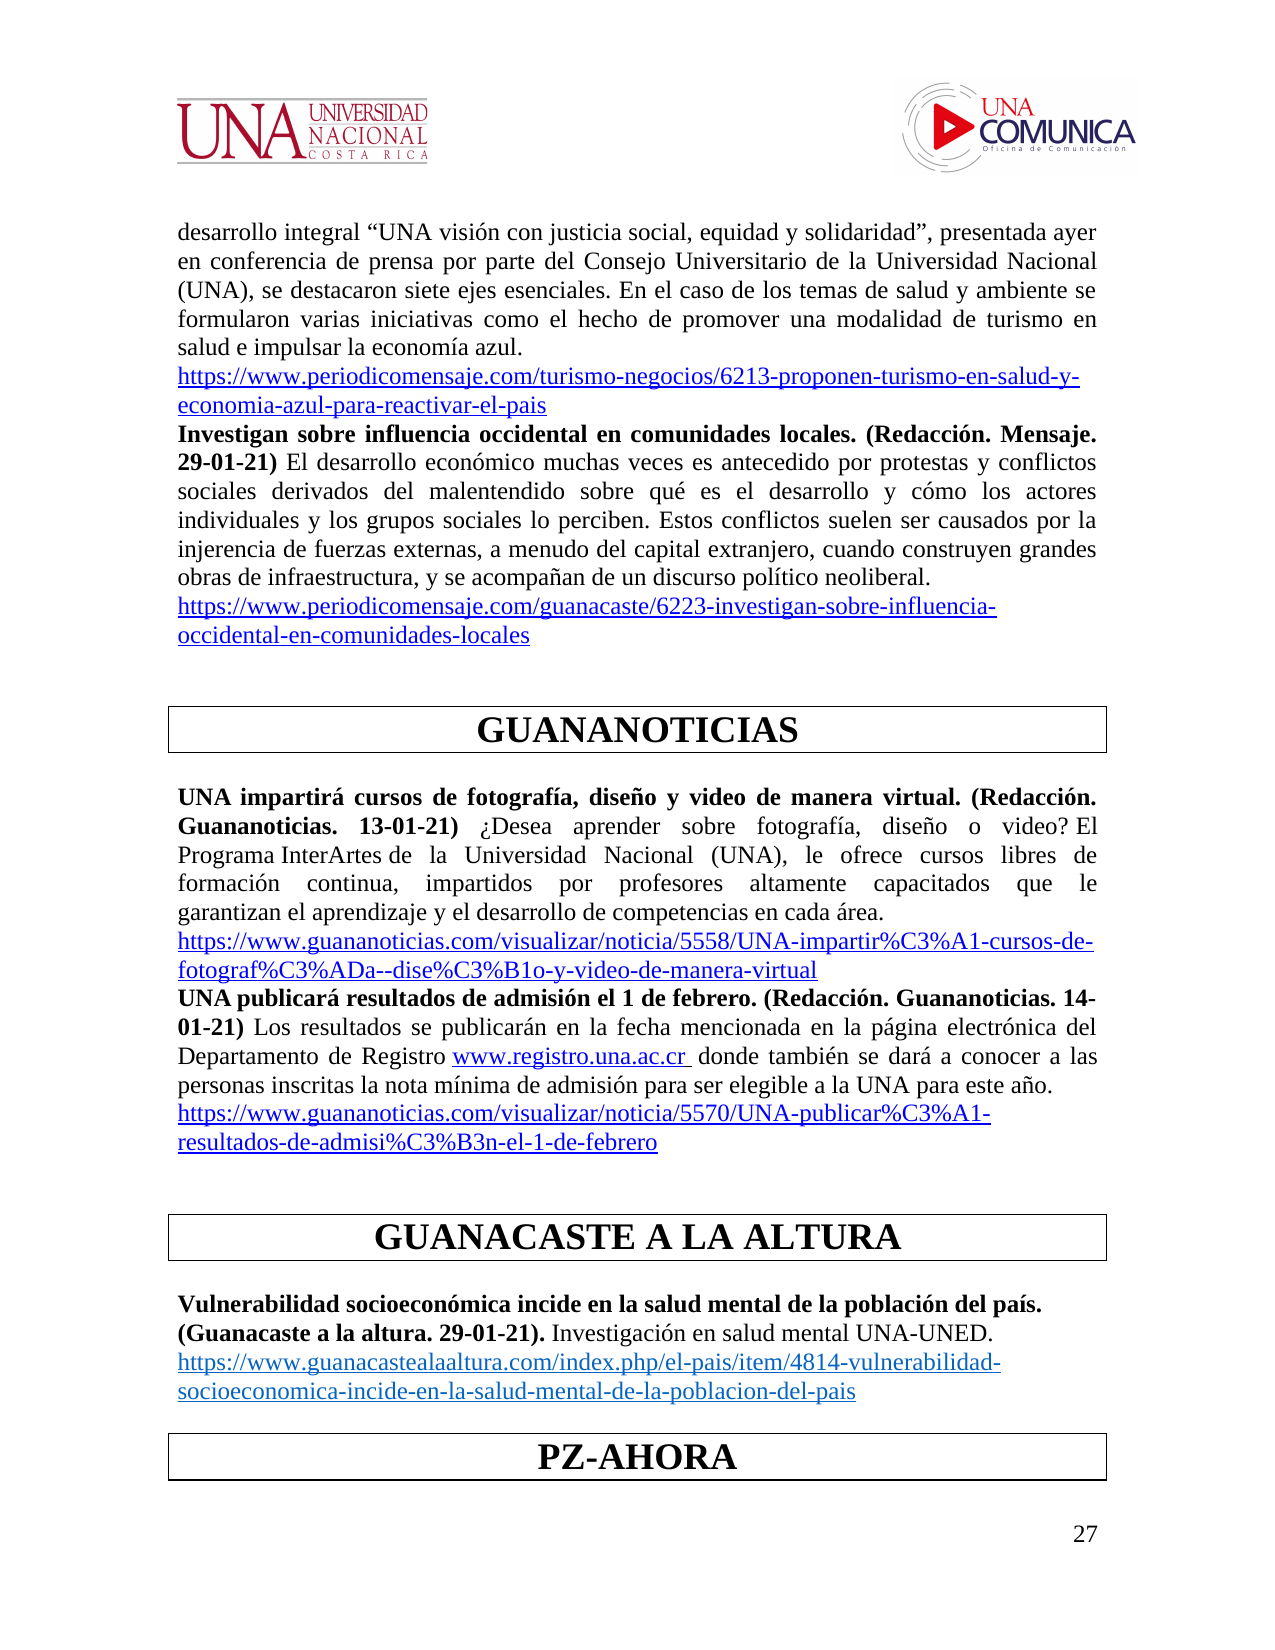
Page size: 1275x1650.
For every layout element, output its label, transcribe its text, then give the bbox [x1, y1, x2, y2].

text PZ-AHORA [169, 1434, 1106, 1479]
picture [893, 77, 1141, 175]
text https://www.guananoticias.com/visualizar/noticia/5570/UNA-publicar%C3%A1-resultados-de-admisi%C3%B3n-el-1-de-febrero [177, 1098, 1098, 1156]
text https://www.guanacastealaaltura.com/index.php/el-pais/item/4814-vulnerabilidad-socioeconomica-incide-en-la-salud-mental-de-la-poblacion-del-pais [177, 1347, 1098, 1404]
text https://www.periodicomensaje.com/guanacaste/6223-investigan-sobre-influencia-occidental-en-comunidades-locales [177, 591, 1098, 649]
text GUANANOTICIAS [169, 707, 1106, 752]
text Investigan sobre influencia occidental en comunidades locales. (Redacción. Mensaje. 29-01-21) El desarrollo económico muchas veces es antecedido por protestas y conflictos sociales derivados del malentendido sobre qué es el desarrollo y cómo los actores individuales y los grupos sociales lo perciben. Estos conflictos suelen ser causados por la injerencia de fuerzas externas, a menudo del capital extranjero, cuando construyen grandes obras de infraestructura, y se acompañan de un discurso político neoliberal. [177, 419, 1098, 591]
text https://www.guananoticias.com/visualizar/noticia/5558/UNA-impartir%C3%A1-cursos-de-fotograf%C3%ADa--dise%C3%B1o-y-video-de-manera-virtual [177, 926, 1098, 983]
text UNA impartirá cursos de fotografía, diseño y video de manera virtual. (Redacción. Guananoticias. 13-01-21) ¿Desea aprender sobre fotografía, diseño o video? El Programa InterArtes de la Universidad Nacional (UNA), le ofrece cursos libres de formación continua, impartidos por profesores altamente capacitados que le garantizan el aprendizaje y el desarrollo de competencias en cada área. [177, 782, 1098, 926]
text Vulnerabilidad socioeconómica incide en la salud mental de la población del país. (Guanacaste a la altura. 29-01-21). Investigación en salud mental UNA-UNED. [177, 1289, 1098, 1347]
text UNA publicará resultados de admisión el 1 de febrero. (Redacción. Guananoticias. 14-01-21) Los resultados se publicarán en la fecha mencionada en la página electrónica del Departamento de Registro www.registro.una.ac.cr donde también se dará a conocer a las personas inscritas la nota mínima de admisión para ser elegible a la UNA para este año. [177, 983, 1098, 1098]
text https://www.periodicomensaje.com/turismo-negocios/6213-proponen-turismo-en-salud-y-economia-azul-para-reactivar-el-pais [177, 361, 1098, 419]
text GUANACASTE A LA ALTURA [169, 1215, 1106, 1260]
picture [177, 98, 428, 164]
